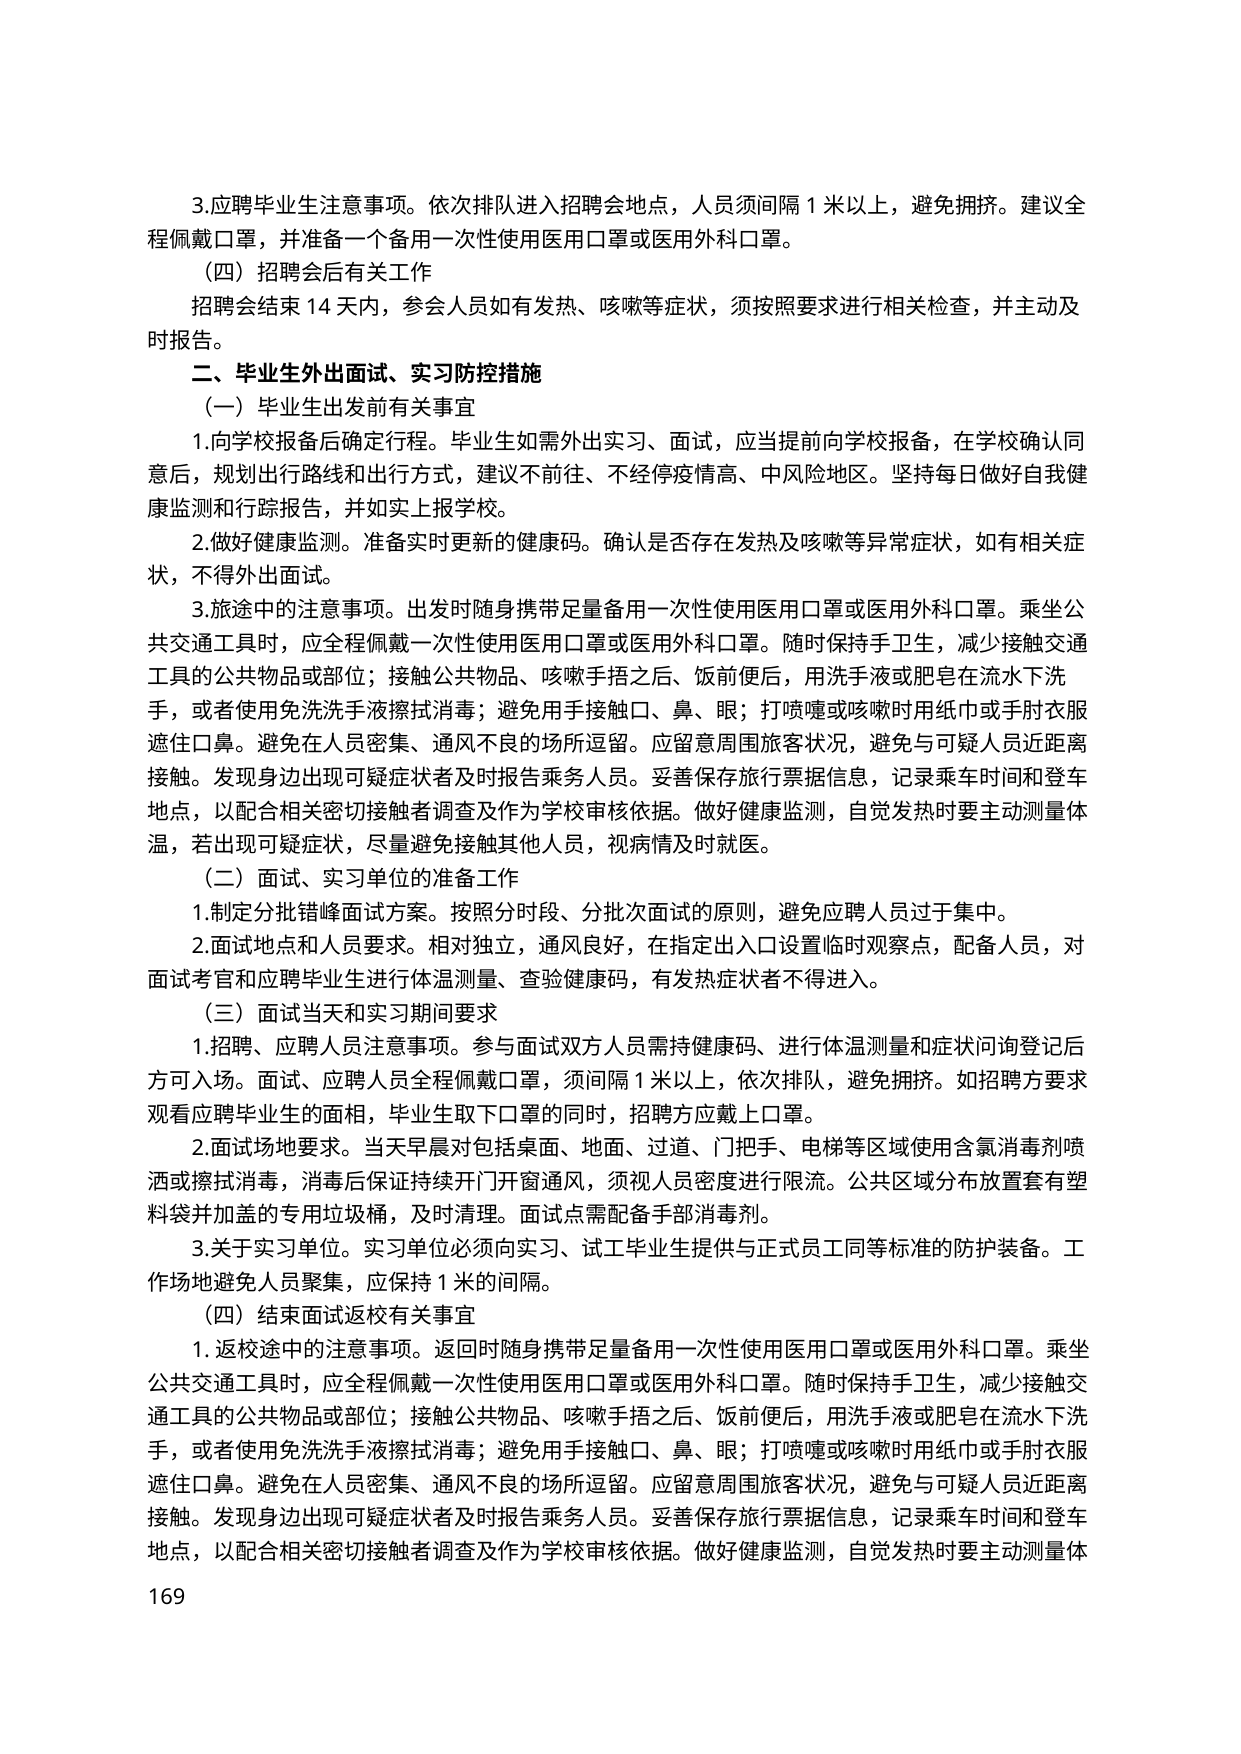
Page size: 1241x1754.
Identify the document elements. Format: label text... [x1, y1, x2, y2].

text （四）结束面试返校有关事宜 [148, 1297, 1093, 1331]
text 3.旅途中的注意事项。出发时随身携带足量备用一次性使用医用口罩或医用外科口罩。乘坐公共交通工具时，应全程佩戴一次性使用医用口罩或医用外科口罩。随时保持手卫生，减少接触交通工具的公共物品或部位；接触公共物品、咳嗽手捂之后、饭前便后，用洗手液或肥皂在流水下洗手，或者使用免洗洗手液擦拭消毒；避免用手接触口、鼻、眼；打喷嚏或咳嗽时用纸巾或手肘衣服遮住口鼻。避免在人员密集、通风不良的场所逗留。应留意周围旅客状况，避免与可疑人员近距离接触。发现身边出现可疑症状者及时报告乘务人员。妥善保存旅行票据信息，记录乘车时间和登车地点，以配合相关密切接触者调查及作为学校审核依据。做好健康监测，自觉发热时要主动测量体温，若出现可疑症状，尽量避免接触其他人员，视病情及时就医。 [148, 591, 1093, 860]
text （二）面试、实习单位的准备工作 [148, 860, 1093, 894]
text 招聘会结束 14 天内，参会人员如有发热、咳嗽等症状，须按照要求进行相关检查，并主动及时报告。 [148, 288, 1093, 355]
text 3.关于实习单位。实习单位必须向实习、试工毕业生提供与正式员工同等标准的防护装备。工作场地避免人员聚集，应保持1米的间隔。 [148, 1230, 1093, 1297]
text 1.招聘、应聘人员注意事项。参与面试双方人员需持健康码、进行体温测量和症状问询登记后方可入场。面试、应聘人员全程佩戴口罩，须间隔1米以上，依次排队，避免拥挤。如招聘方要求观看应聘毕业生的面相，毕业生取下口罩的同时，招聘方应戴上口罩。 [148, 1028, 1093, 1129]
text 1.制定分批错峰面试方案。按照分时段、分批次面试的原则，避免应聘人员过于集中。 [148, 894, 1093, 927]
text 1.向学校报备后确定行程。毕业生如需外出实习、面试，应当提前向学校报备，在学校确认同意后，规划出行路线和出行方式，建议不前往、不经停疫情高、中风险地区。坚持每日做好自我健康监测和行踪报告，并如实上报学校。 [148, 423, 1093, 524]
text （四）招聘会后有关工作 [148, 254, 1093, 288]
text （一）毕业生出发前有关事宜 [148, 389, 1093, 423]
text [148, 1331, 1093, 1567]
text 二、毕业生外出面试、实习防控措施 [148, 355, 1093, 389]
text 3.应聘毕业生注意事项。依次排队进入招聘会地点，人员须间隔 1 米以上，避免拥挤。建议全程佩戴口罩，并准备一个备用一次性使用医用口罩或医用外科口罩。 [148, 187, 1093, 254]
text 2.面试地点和人员要求。相对独立，通风良好，在指定出入口设置临时观察点，配备人员，对面试考官和应聘毕业生进行体温测量、查验健康码，有发热症状者不得进入。 [148, 927, 1093, 995]
text （三）面试当天和实习期间要求 [148, 995, 1093, 1028]
text 2.面试场地要求。当天早晨对包括桌面、地面、过道、门把手、电梯等区域使用含氯消毒剂喷洒或擦拭消毒，消毒后保证持续开门开窗通风，须视人员密度进行限流。公共区域分布放置套有塑料袋并加盖的专用垃圾桶，及时清理。面试点需配备手部消毒剂。 [148, 1129, 1093, 1230]
text 2.做好健康监测。准备实时更新的健康码。确认是否存在发热及咳嗽等异常症状，如有相关症状，不得外出面试。 [148, 524, 1093, 591]
